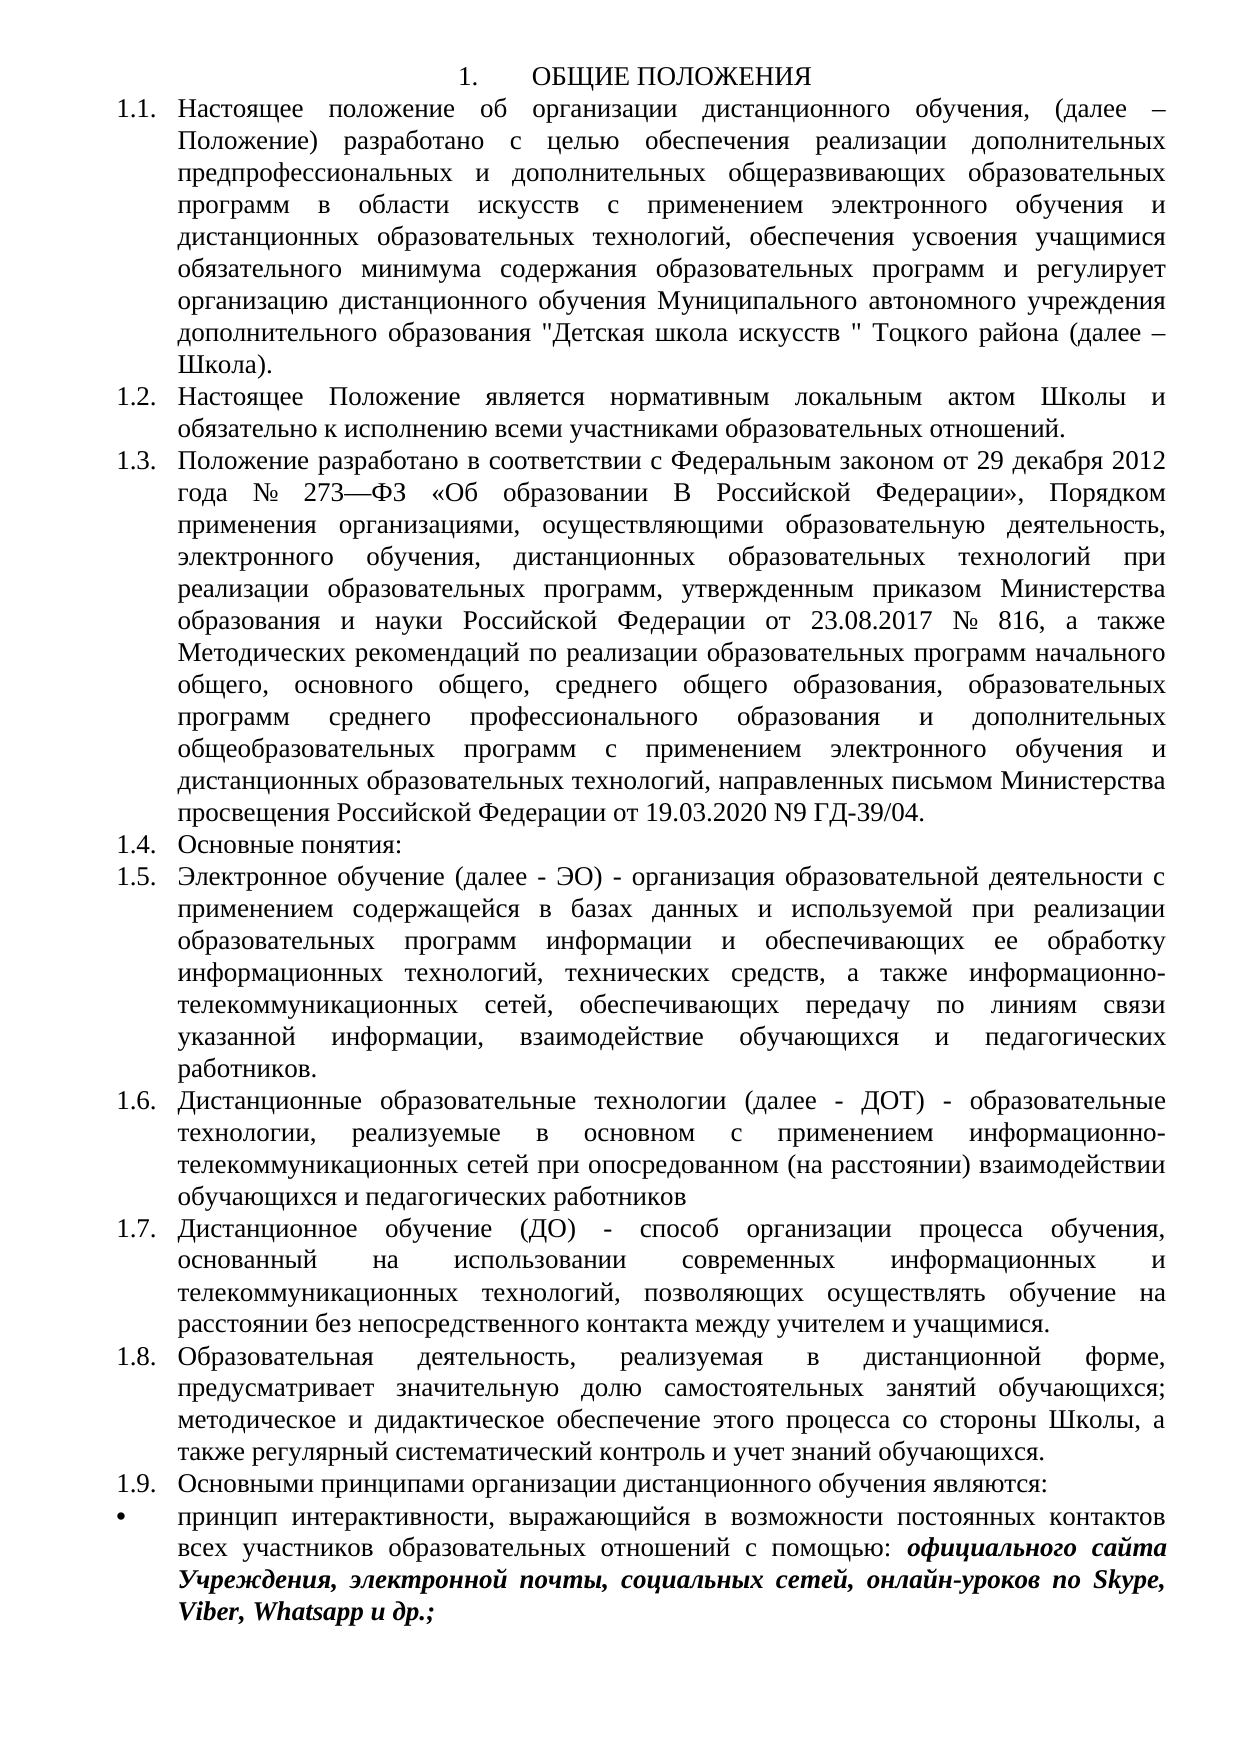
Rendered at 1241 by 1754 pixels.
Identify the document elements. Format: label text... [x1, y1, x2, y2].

list принцип интерактивности, выражающийся в возможности постоянных контактов всех участников образовательных отношений с помощью: официального сайта Учреждения, электронной почты, социальных сетей, онлайн-уроков по Skype, Viber, Whatsapp и др.; [116, 1499, 1167, 1627]
list Электронное обучение (далее - ЭО) - организация образовательной деятельности с применением содержащейся в базах данных и используемой при реализации образовательных программ информации и обеспечивающих ее обработку информационных технологий, технических средств, а также информационно-телекоммуникационных сетей, обеспечивающих передачу по линиям связи указанной информации, взаимодействие обучающихся и педагогических работников. [116, 860, 1167, 1083]
list Настоящее положение об организации дистанционного обучения, (далее – Положение) разработано с целью обеспечения реализации дополнительных предпрофессиональных и дополнительных общеразвивающих образовательных программ в области искусств с применением электронного обучения и дистанционных образовательных технологий, обеспечения усвоения учащимися обязательного минимума содержания образовательных программ и регулирует организацию дистанционного обучения Муниципального автономного учреждения дополнительного образования "Детская школа искусств " Тоцкого района (далее – Школа). [116, 92, 1167, 379]
list Дистанционное обучение (ДО) - способ организации процесса обучения, основанный на использовании современных информационных и телекоммуникационных технологий, позволяющих осуществлять обучение на расстоянии без непосредственного контакта между учителем и учащимися. [116, 1212, 1167, 1339]
list Основными принципами организации дистанционного обучения являются: [116, 1467, 1167, 1499]
list Положение разработано в соответствии с Федеральным законом от 29 декабря 2012 года № 273—ФЗ «Об образовании B Российской Федерации», Порядком применения организациями, осуществляющими образовательную деятельность, электронного обучения, дистанционных образовательных технологий при реализации образовательных программ, утвержденным приказом Министерства образования и науки Российской Федерации от 23.08.2017 № 816, а также Методических рекомендаций по реализации образовательных программ начального общего, основного общего, среднего общего образования, образовательных программ среднего профессионального образования и дополнительных общеобразовательных программ с применением электронного обучения и дистанционных образовательных технологий, направленных письмом Министерства просвещения Российской Федерации от 19.03.2020 N9 ГД-39/04. [116, 444, 1167, 827]
list Образовательная деятельность, реализуемая в дистанционной форме, предусматривает значительную долю самостоятельных занятий обучающихся; методическое и дидактическое обеспечение этого процесса со стороны Школы, а также регулярный систематический контроль и учет знаний обучающихся. [116, 1339, 1167, 1467]
list ОБЩИЕ ПОЛОЖЕНИЯ [105, 60, 1165, 91]
list Настоящее Положение является нормативным локальным актом Школы и обязательно к исполнению всеми участниками образовательных отношений. [116, 380, 1167, 443]
list Основные понятия: [116, 828, 1167, 859]
list Дистанционные образовательные технологии (далее - ДОТ) - образовательные технологии, реализуемые в основном с применением информационно-телекоммуникационных сетей при опосредованном (на расстоянии) взаимодействии обучающихся и педагогических работников [116, 1084, 1167, 1211]
